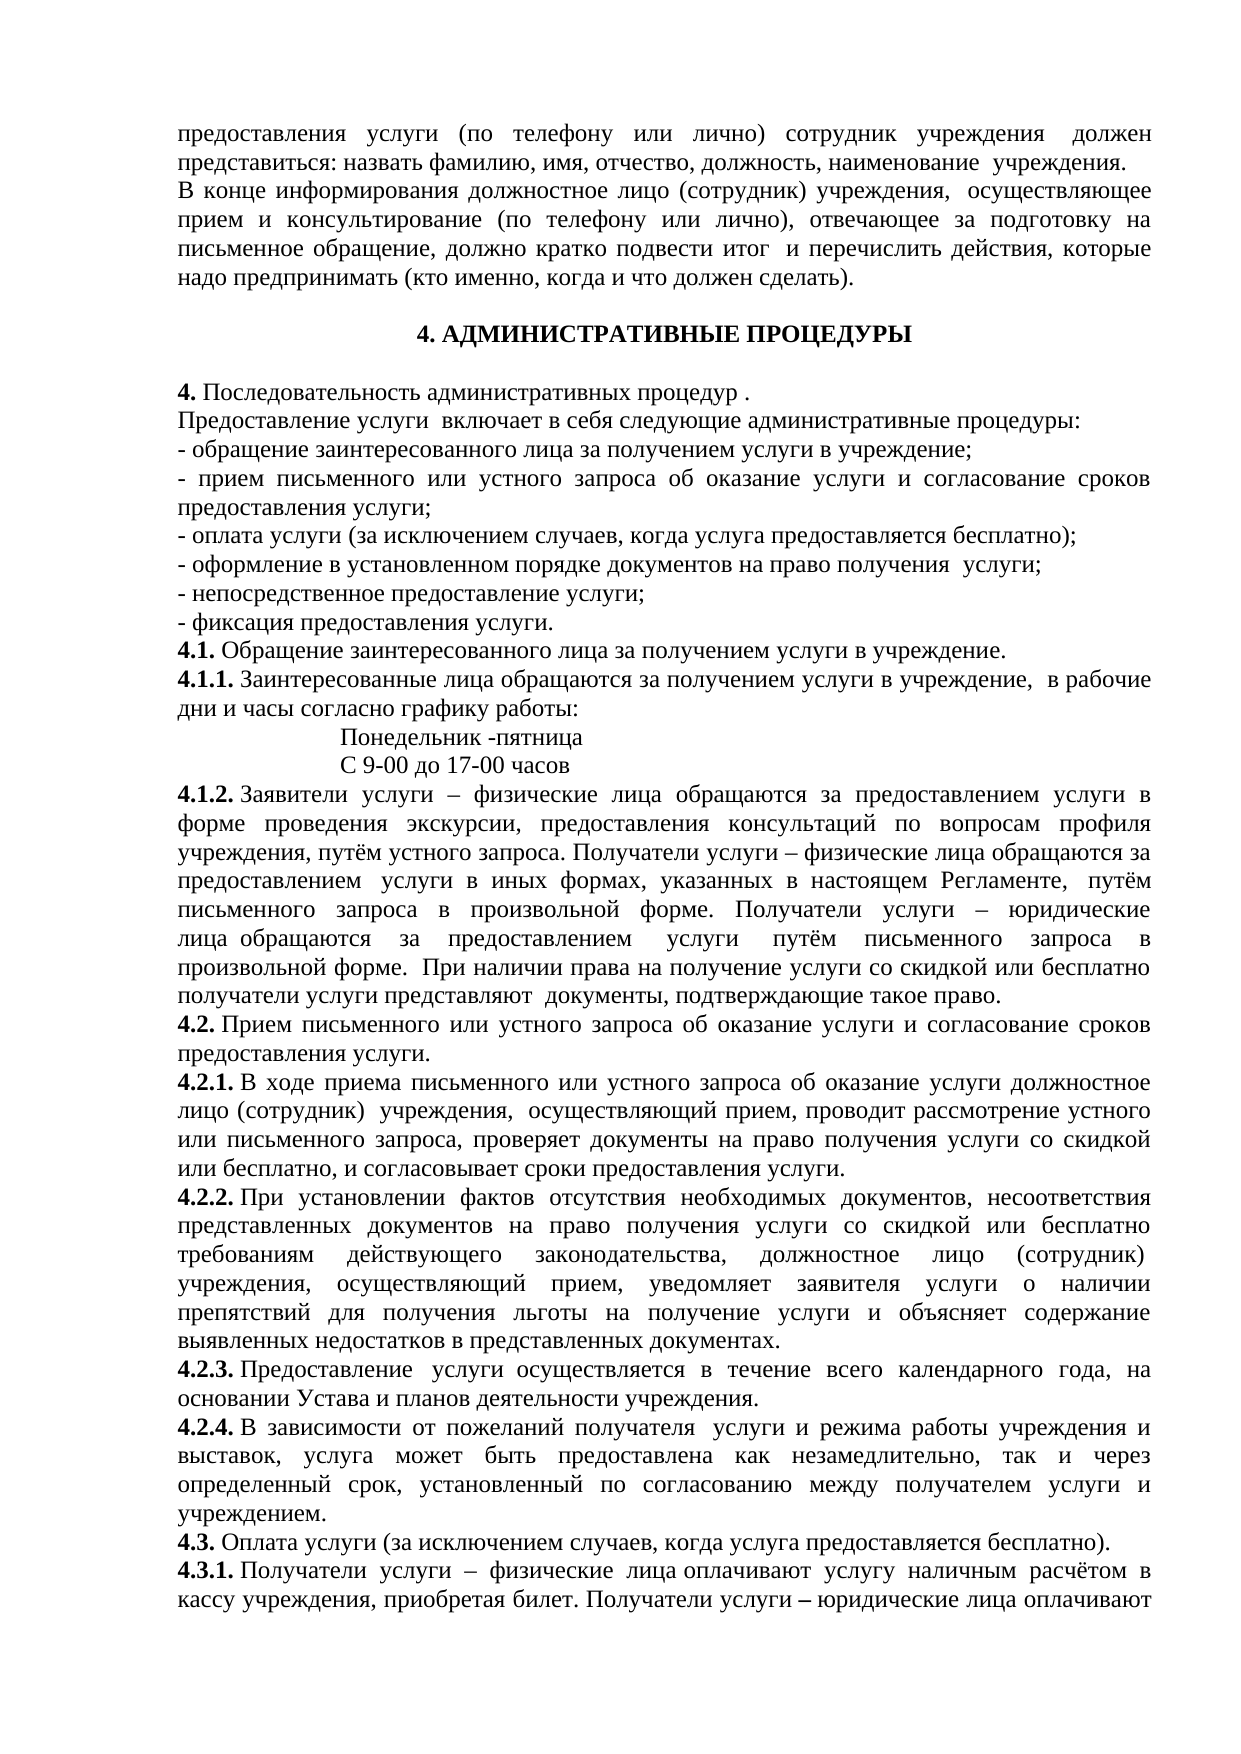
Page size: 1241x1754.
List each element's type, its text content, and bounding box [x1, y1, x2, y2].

text Понедельник -пятница [177, 722, 1152, 751]
text Предоставление услуги включает в себя следующие административные процедуры: [177, 406, 1152, 434]
text 4.1.2. Заявители услуги – физические лица обращаются за предоставлением услуги в форме проведения экскурсии, предоставления консультаций по вопросам профиля учреждения, путём устного запроса. Получатели услуги – физические лица обращаются за предоставлением услуги в иных формах, указанных в настоящем Регламенте, путём письменного запроса в произвольной форме. Получатели услуги – юридические лица обращаются за предоставлением услуги путём письменного запроса в произвольной форме. При наличии права на получение услуги со скидкой или бесплатно получатели услуги представляют документы, подтверждающие такое право. [177, 779, 1152, 1009]
text 4.2.4. В зависимости от пожеланий получателя услуги и режима работы учреждения и выставок, услуга может быть предоставлена как незамедлительно, так и через определенный срок, установленный по согласованию между получателем услуги и учреждением. [177, 1412, 1152, 1527]
text - оплата услуги (за исключением случаев, когда услуга предоставляется бесплатно); [177, 521, 1152, 549]
text 4. Последовательность административных процедур . [177, 377, 1152, 406]
text 4.1. Обращение заинтересованного лица за получением услуги в учреждение. [177, 636, 1152, 664]
text 4.2.1. В ходе приема письменного или устного запроса об оказание услуги должностное лицо (сотрудник) учреждения, осуществляющий прием, проводит рассмотрение устного или письменного запроса, проверяет документы на право получения услуги со скидкой или бесплатно, и согласовывает сроки предоставления услуги. [177, 1067, 1152, 1182]
text - обращение заинтересованного лица за получением услуги в учреждение; [177, 434, 1152, 463]
text 4. АДМИНИСТРАТИВНЫЕ ПРОЦЕДУРЫ [177, 319, 1152, 348]
text 4.1.1. Заинтересованные лица обращаются за получением услуги в учреждение, в рабочие дни и часы согласно графику работы: [177, 664, 1152, 722]
text 4.2. Прием письменного или устного запроса об оказание услуги и согласование сроков предоставления услуги. [177, 1009, 1152, 1067]
text С 9-00 до 17-00 часов [177, 751, 1152, 779]
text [177, 1556, 1152, 1613]
text - фиксация предоставления услуги. [177, 607, 1152, 636]
text 4.2.2. При установлении фактов отсутствия необходимых документов, несоответствия представленных документов на право получения услуги со скидкой или бесплатно требованиям действующего законодательства, должностное лицо (сотрудник) учреждения, осуществляющий прием, уведомляет заявителя услуги о наличии препятствий для получения льготы на получение услуги и объясняет содержание выявленных недостатков в представленных документах. [177, 1182, 1152, 1354]
text 4.3. Оплата услуги (за исключением случаев, когда услуга предоставляется бесплатно). [177, 1527, 1152, 1556]
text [177, 118, 1152, 176]
text - прием письменного или устного запроса об оказание услуги и согласование сроков предоставления услуги; [177, 463, 1152, 521]
text - непосредственное предоставление услуги; [177, 578, 1152, 607]
text - оформление в установленном порядке документов на право получения услуги; [177, 549, 1152, 578]
text 4.2.3. Предоставление услуги осуществляется в течение всего календарного года, на основании Устава и планов деятельности учреждения. [177, 1354, 1152, 1412]
text В конце информирования должностное лицо (сотрудник) учреждения, осуществляющее прием и консультирование (по телефону или лично), отвечающее за подготовку на письменное обращение, должно кратко подвести итог и перечислить действия, которые надо предпринимать (кто именно, когда и что должен сделать). [177, 176, 1152, 291]
